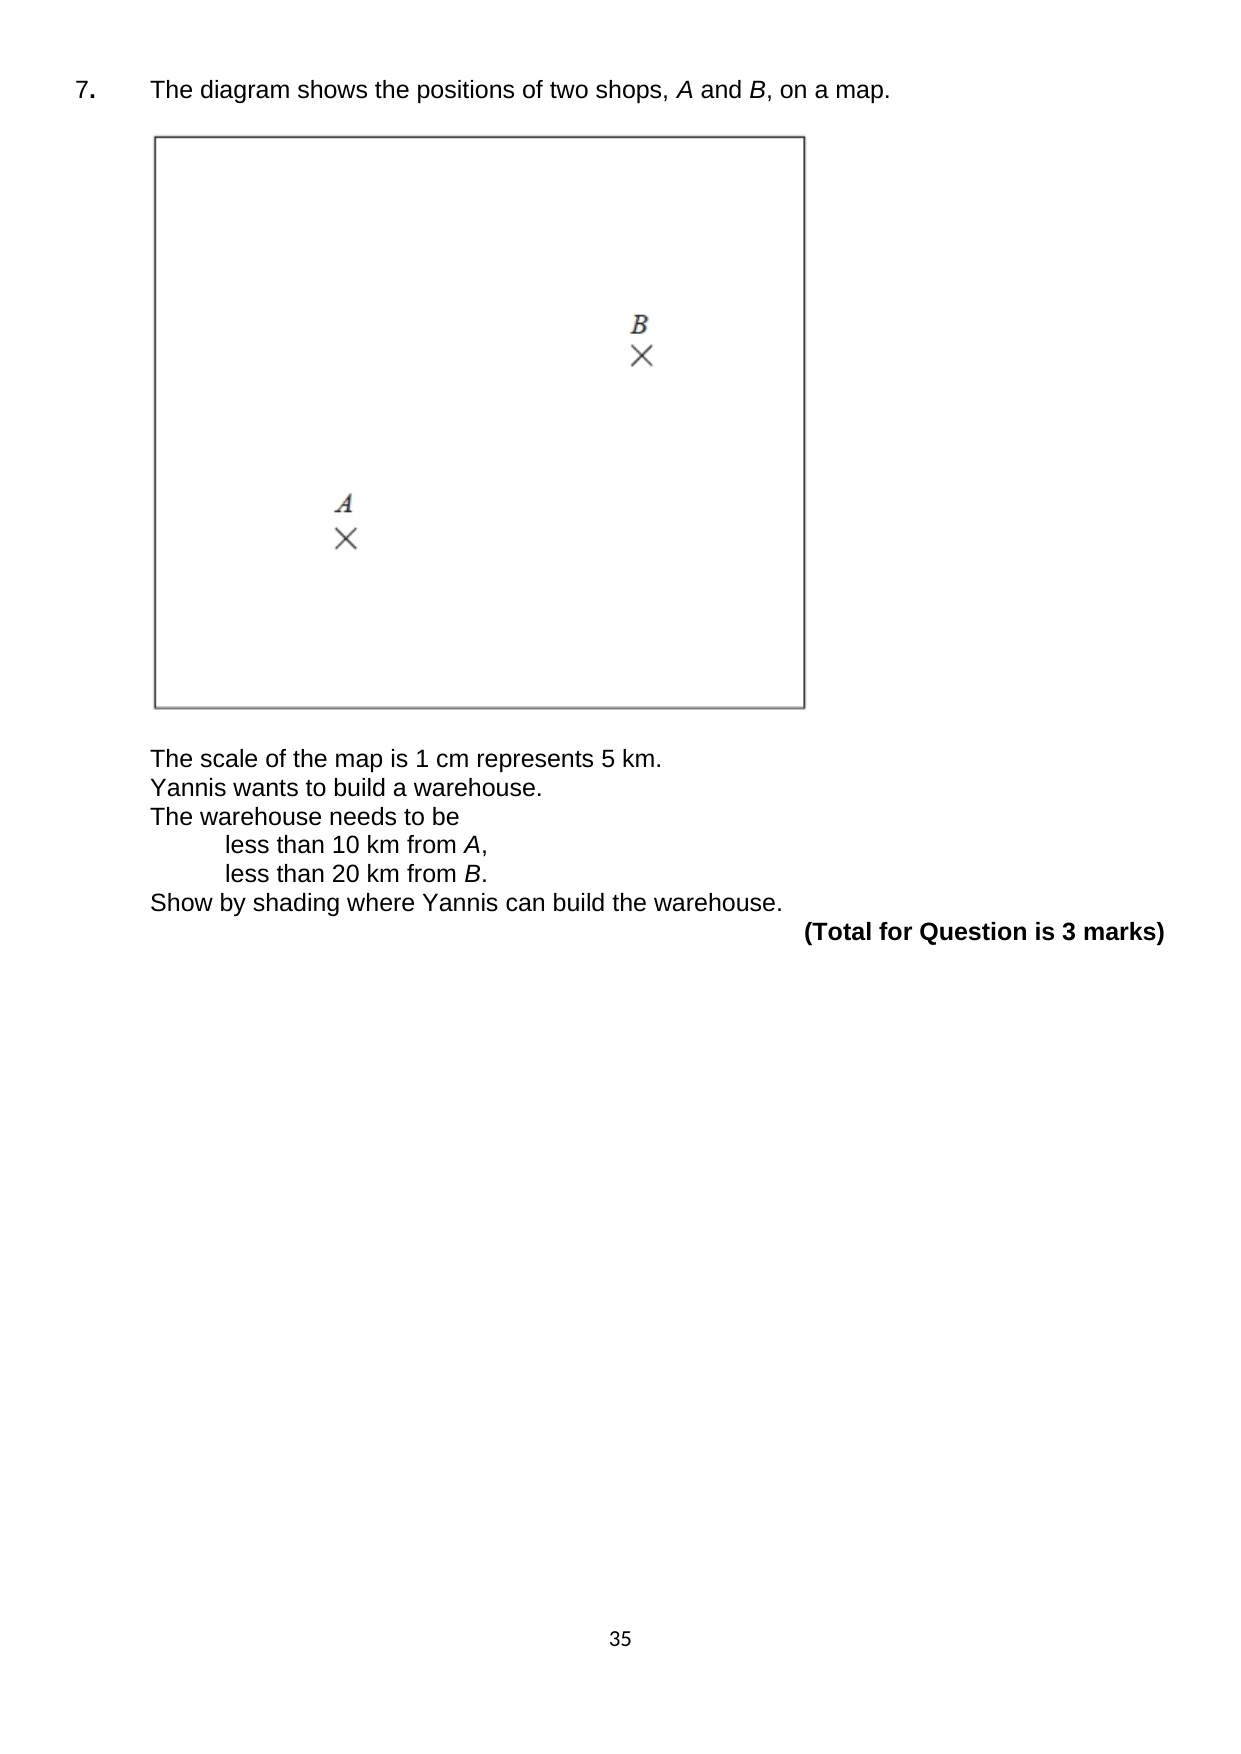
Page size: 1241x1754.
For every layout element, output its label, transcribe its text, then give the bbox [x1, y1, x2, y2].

text less than 10 km from A, less than 20 km from B. [225, 830, 1165, 888]
picture [150, 132, 810, 716]
text 7. The diagram shows the positions of two shops, A and B, on a map. [75, 75, 1165, 104]
text Yannis wants to build a warehouse. [150, 773, 1165, 802]
text The warehouse needs to be [75, 802, 1165, 830]
text Show by shading where Yannis can build the warehouse. [75, 888, 1165, 917]
text (Total for Question is 3 marks) [75, 917, 1165, 945]
text The scale of the map is 1 cm represents 5 km. [75, 744, 1165, 773]
